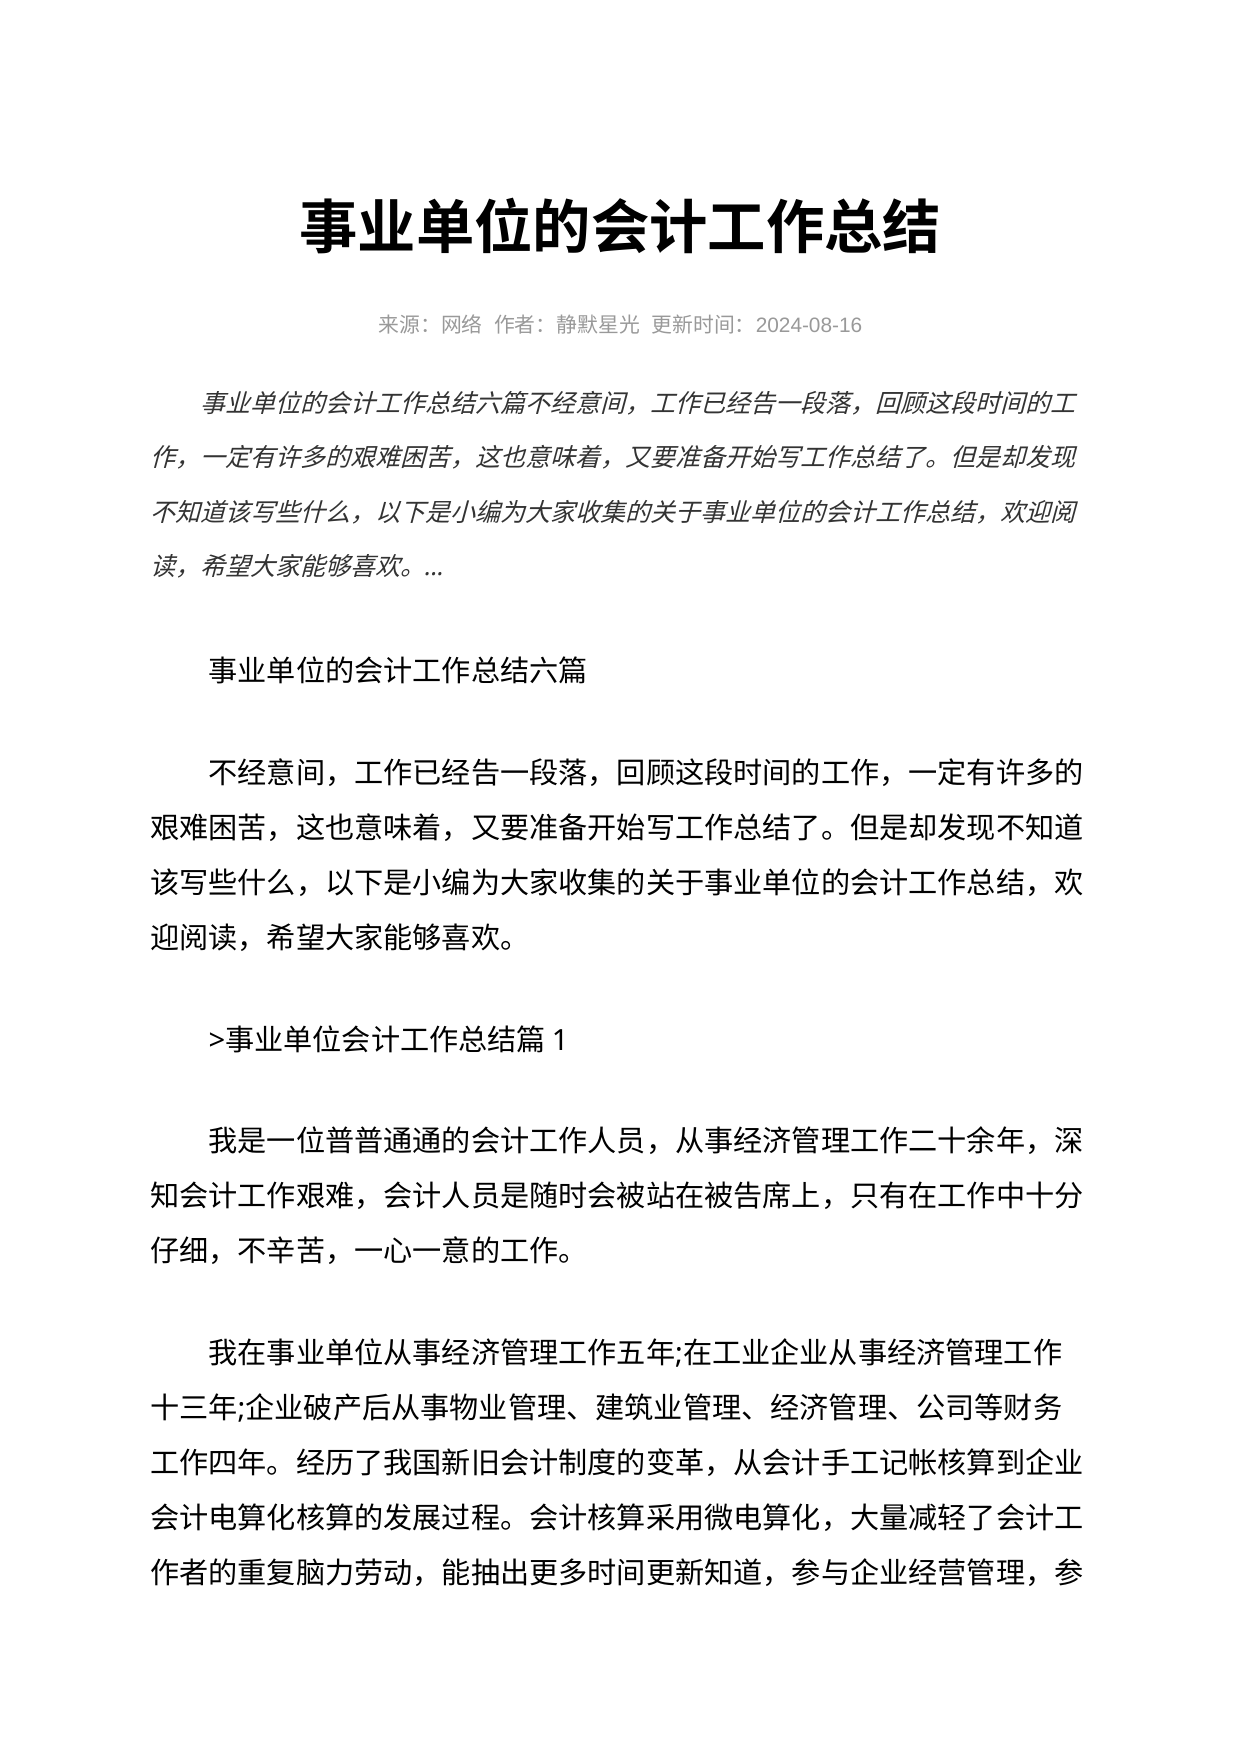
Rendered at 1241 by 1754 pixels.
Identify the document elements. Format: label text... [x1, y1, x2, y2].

text 我是一位普普通通的会计工作人员，从事经济管理工作二十余年，深知会计工作艰难，会计人员是随时会被站在被告席上，只有在工作中十分仔细，不辛苦，一心一意的工作。 [150, 1118, 1090, 1270]
text 来源：网络 作者：静默星光 更新时间：2024-08-16 [150, 313, 1090, 337]
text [150, 1329, 1090, 1592]
subtitle 事业单位的会计工作总结 [150, 181, 1090, 266]
text >事业单位会计工作总结篇1 [150, 1016, 1090, 1058]
text 事业单位的会计工作总结六篇 [150, 648, 1090, 690]
text 不经意间，工作已经告一段落，回顾这段时间的工作，一定有许多的艰难困苦，这也意味着，又要准备开始写工作总结了。但是却发现不知道该写些什么，以下是小编为大家收集的关于事业单位的会计工作总结，欢迎阅读，希望大家能够喜欢。 [150, 749, 1090, 957]
text 事业单位的会计工作总结六篇不经意间，工作已经告一段落，回顾这段时间的工作，一定有许多的艰难困苦，这也意味着，又要准备开始写工作总结了。但是却发现不知道该写些什么，以下是小编为大家收集的关于事业单位的会计工作总结，欢迎阅读，希望大家能够喜欢。... [150, 383, 1090, 583]
